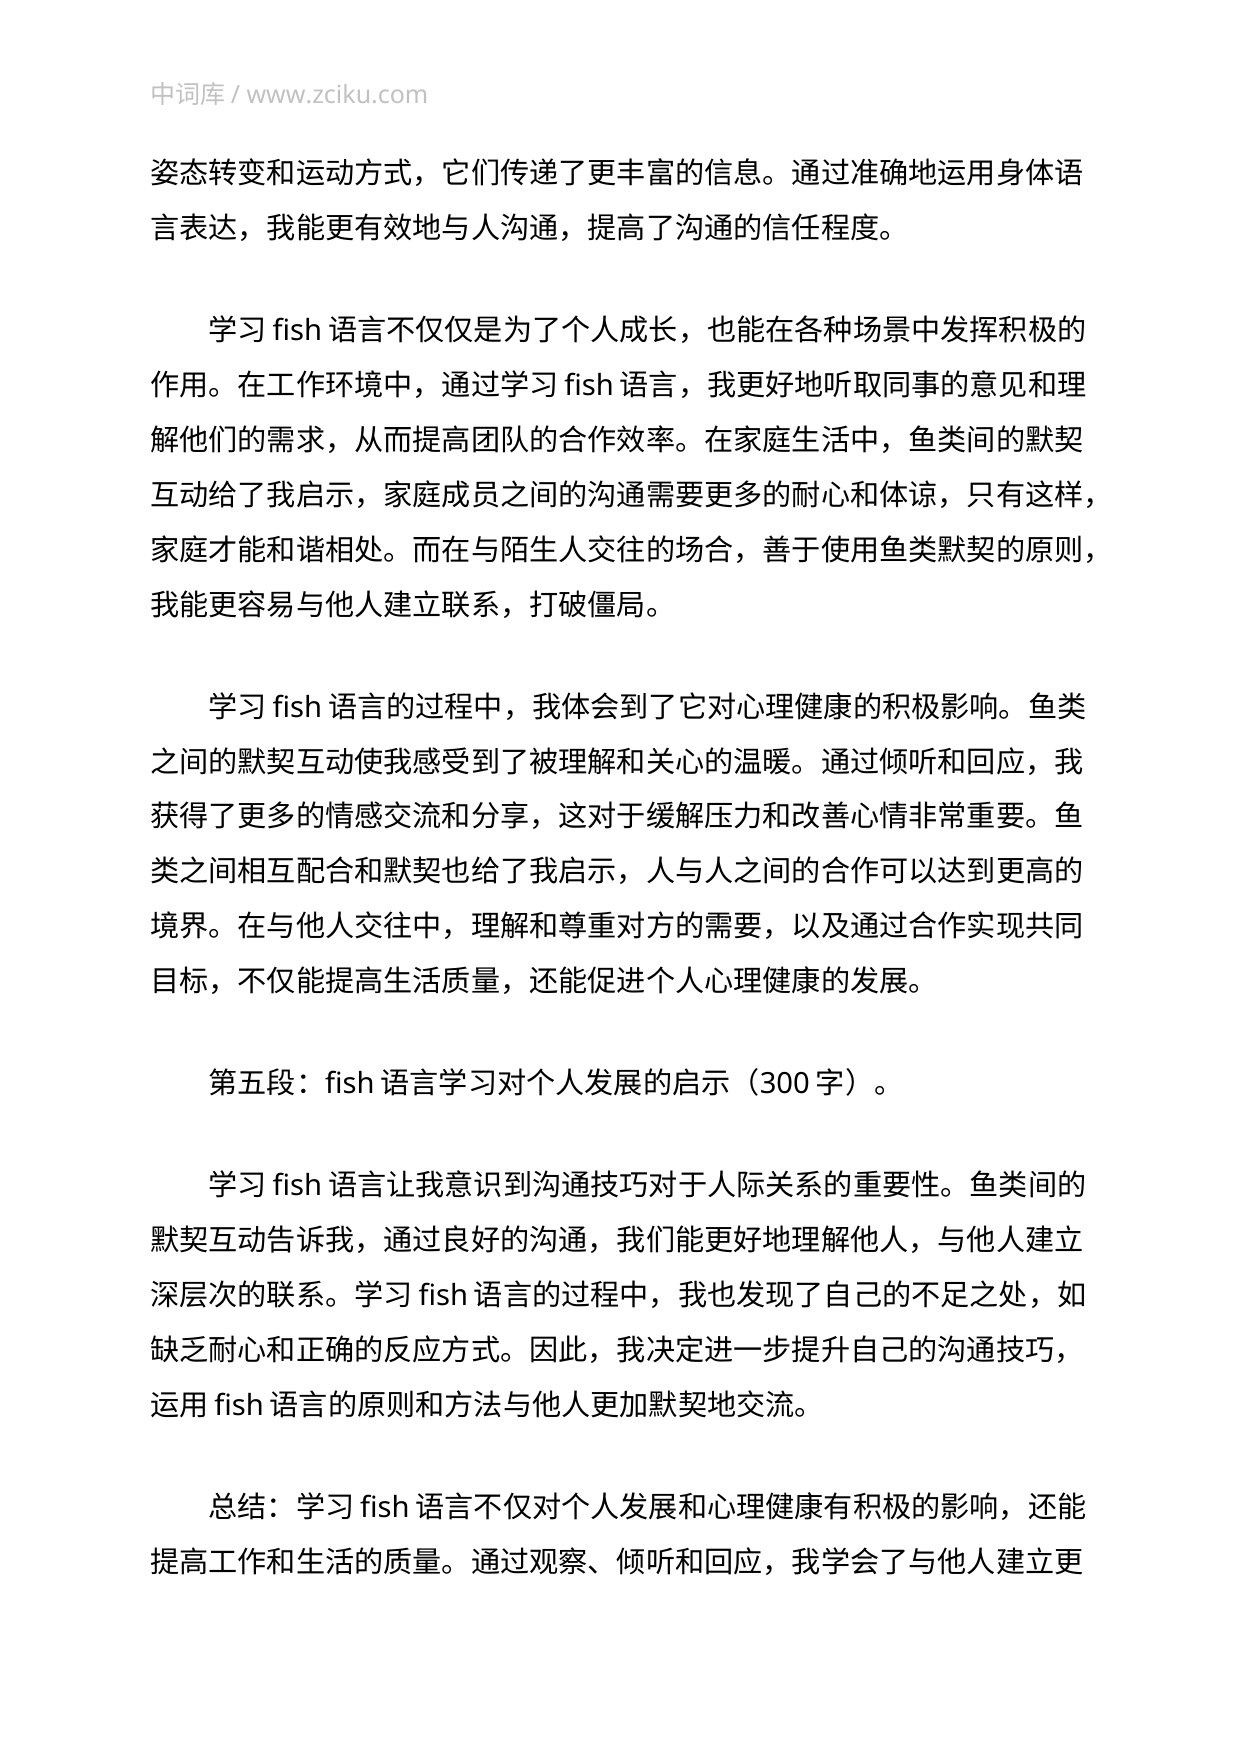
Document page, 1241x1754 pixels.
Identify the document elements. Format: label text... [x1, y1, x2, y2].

text 第五段：fish语言学习对个人发展的启示（300字）。 [150, 1059, 1090, 1102]
text 学习fish语言让我意识到沟通技巧对于人际关系的重要性。鱼类间的默契互动告诉我，通过良好的沟通，我们能更好地理解他人，与他人建立深层次的联系。学习fish语言的过程中，我也发现了自己的不足之处，如缺乏耐心和正确的反应方式。因此，我决定进一步提升自己的沟通技巧，运用fish语言的原则和方法与他人更加默契地交流。 [150, 1161, 1090, 1424]
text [150, 1483, 1090, 1581]
text 学习fish语言不仅仅是为了个人成长，也能在各种场景中发挥积极的作用。在工作环境中，通过学习fish语言，我更好地听取同事的意见和理解他们的需求，从而提高团队的合作效率。在家庭生活中，鱼类间的默契互动给了我启示，家庭成员之间的沟通需要更多的耐心和体谅，只有这样，家庭才能和谐相处。而在与陌生人交往的场合，善于使用鱼类默契的原则，我能更容易与他人建立联系，打破僵局。 [150, 307, 1090, 624]
text 学习fish语言的过程中，我体会到了它对心理健康的积极影响。鱼类之间的默契互动使我感受到了被理解和关心的温暖。通过倾听和回应，我获得了更多的情感交流和分享，这对于缓解压力和改善心情非常重要。鱼类之间相互配合和默契也给了我启示，人与人之间的合作可以达到更高的境界。在与他人交往中，理解和尊重对方的需要，以及通过合作实现共同目标，不仅能提高生活质量，还能促进个人心理健康的发展。 [150, 683, 1090, 1000]
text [150, 150, 1090, 247]
